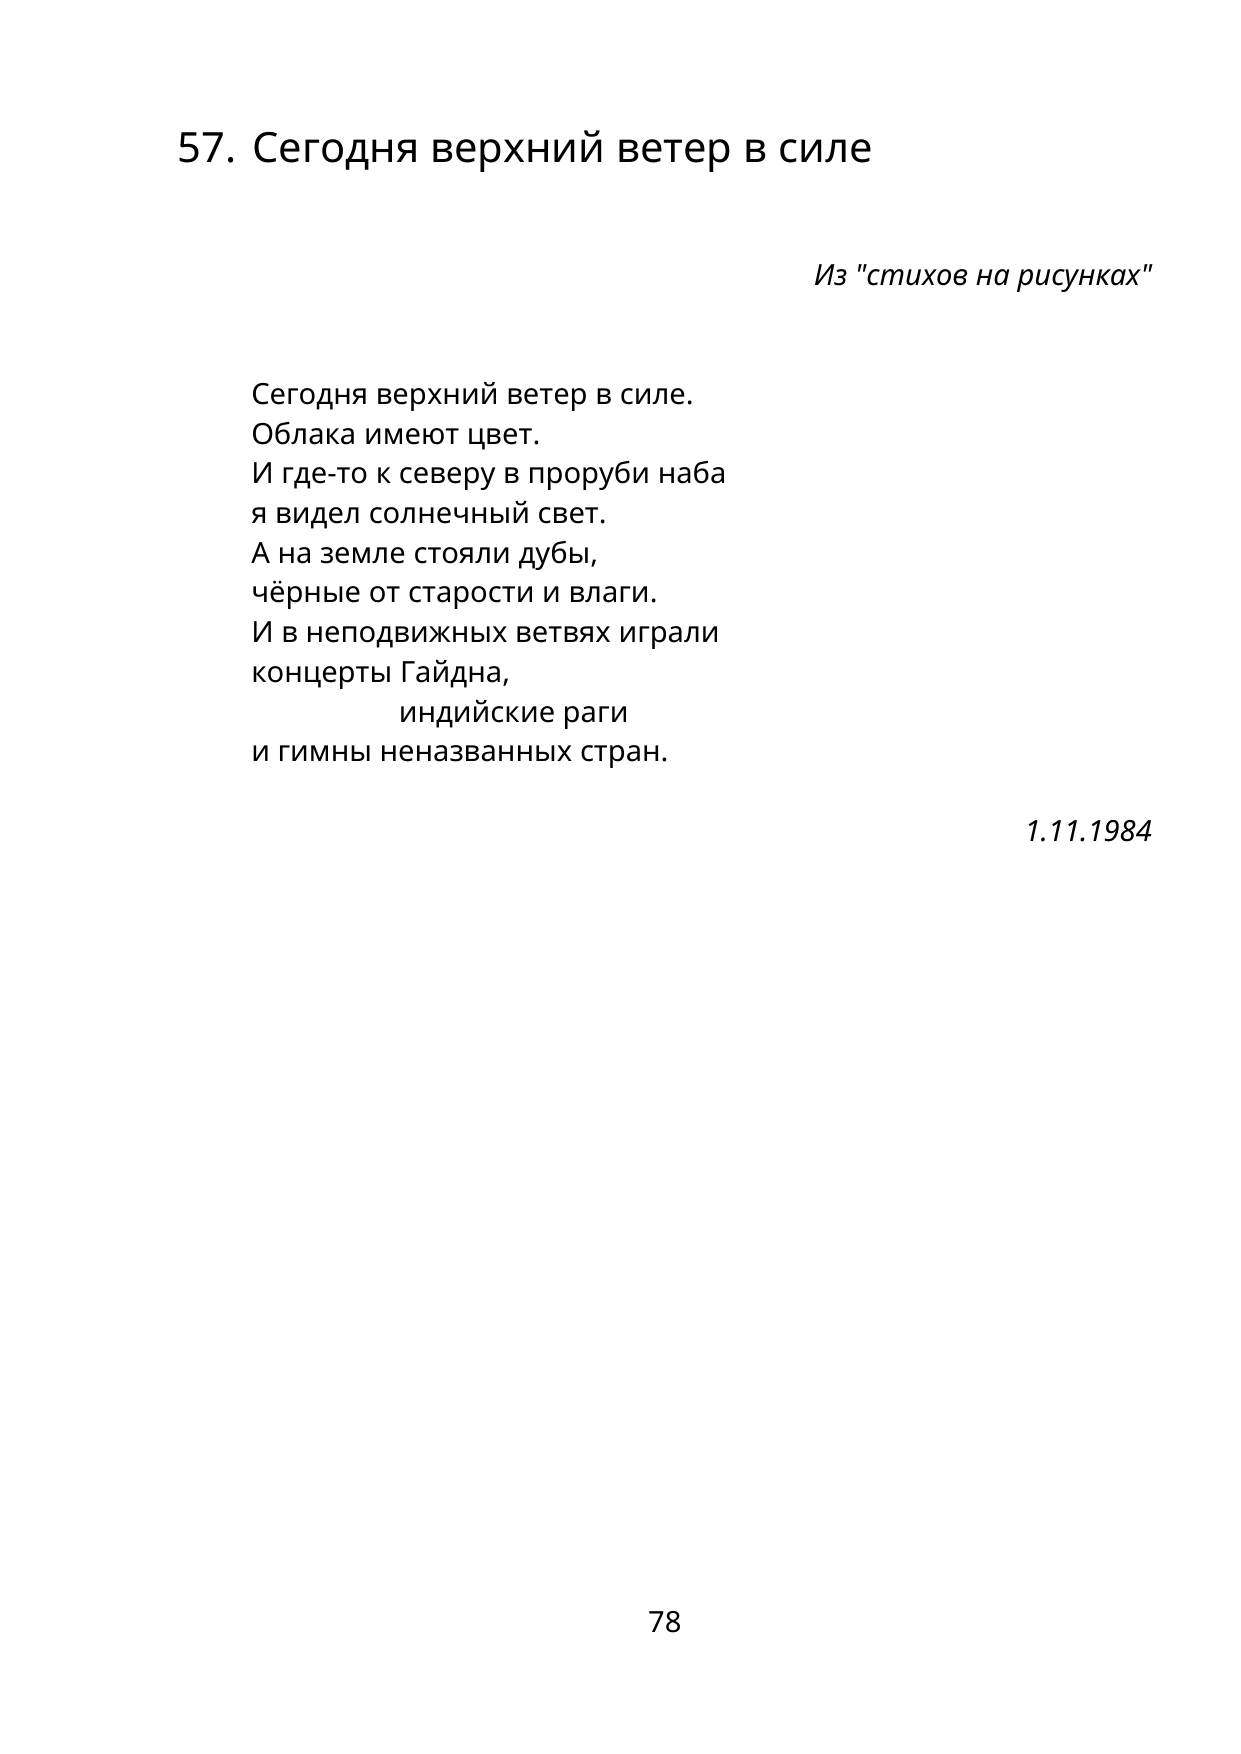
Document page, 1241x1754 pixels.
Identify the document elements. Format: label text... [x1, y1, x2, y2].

text Облака имеют цвет. [177, 413, 1152, 453]
text индийские раги [325, 691, 1152, 731]
text и гимны неназванных стран. [177, 731, 1152, 770]
text 1.11.1984 [177, 810, 1152, 849]
text А на земле стояли дубы, [177, 532, 1152, 572]
text чёрные от старости и влаги. [177, 572, 1152, 611]
text Из "стихов на рисунках" [177, 254, 1152, 294]
list Сегодня верхний ветер в силе [177, 118, 1152, 175]
text концерты Гайдна, [177, 651, 1152, 691]
text Сегодня верхний ветер в силе. [177, 373, 1152, 413]
text я видел солнечный свет. [177, 492, 1152, 532]
text И где-то к северу в проруби наба [177, 453, 1152, 492]
text И в неподвижных ветвях играли [177, 611, 1152, 651]
